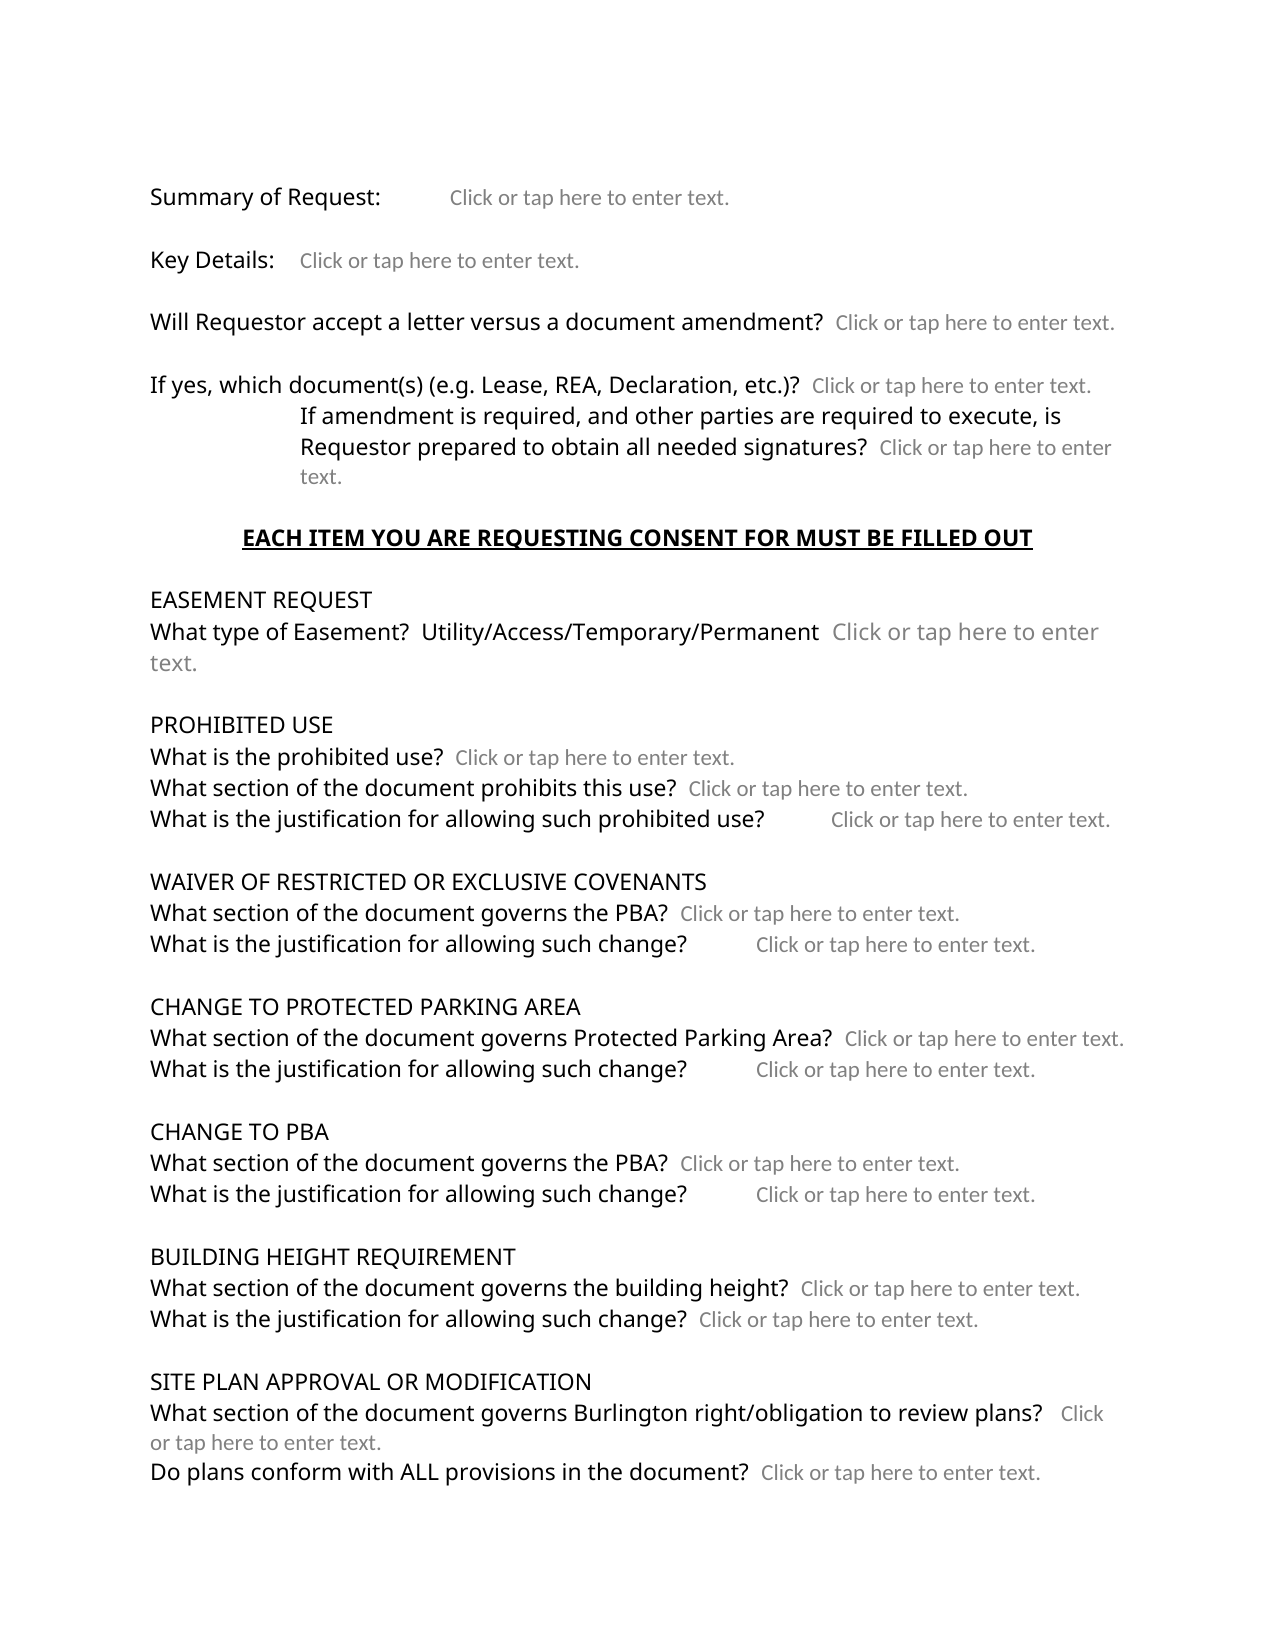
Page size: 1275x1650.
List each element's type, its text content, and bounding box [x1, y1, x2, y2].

text What is the justification for allowing such change? [150, 1178, 1125, 1209]
text If yes, which document(s) (e.g. Lease, REA, Declaration, etc.)? [150, 369, 1125, 400]
text Will Requestor accept a letter versus a document amendment? [150, 306, 1125, 337]
text BUILDING HEIGHT REQUIREMENT [150, 1241, 1125, 1272]
text What is the justification for allowing such change? [150, 928, 1125, 959]
text CHANGE TO PROTECTED PARKING AREA [150, 991, 1125, 1022]
text WAIVER OF RESTRICTED OR EXCLUSIVE COVENANTS [150, 866, 1125, 897]
text Key Details: [150, 244, 1125, 275]
text What type of Easement? Utility/Access/Temporary/Permanent [150, 616, 1125, 678]
text What section of the document governs the PBA? [150, 897, 1125, 928]
text Do plans conform with ALL provisions in the document? [150, 1456, 1125, 1487]
text PROHIBITED USE [150, 709, 1125, 741]
text What is the justification for allowing such change? [150, 1303, 1125, 1334]
text EACH ITEM YOU ARE REQUESTING CONSENT FOR MUST BE FILLED OUT [150, 522, 1125, 553]
text Summary of Request: [150, 181, 1125, 212]
text What section of the document governs the building height? [150, 1272, 1125, 1303]
text What section of the document governs the PBA? [150, 1147, 1125, 1178]
text CHANGE TO PBA [150, 1116, 1125, 1147]
text What is the justification for allowing such change? [150, 1053, 1125, 1084]
text What is the prohibited use? [150, 741, 1125, 772]
text What section of the document prohibits this use? [150, 772, 1125, 803]
text If amendment is required, and other parties are required to execute, is Requestor prepared to obtain all needed signatures? [300, 400, 1125, 491]
text EASEMENT REQUEST [150, 584, 1125, 616]
text What section of the document governs Burlington right/obligation to review plans? [150, 1397, 1125, 1456]
text What section of the document governs Protected Parking Area? [150, 1022, 1125, 1053]
text SITE PLAN APPROVAL OR MODIFICATION [150, 1366, 1125, 1397]
text What is the justification for allowing such prohibited use? [150, 803, 1125, 834]
